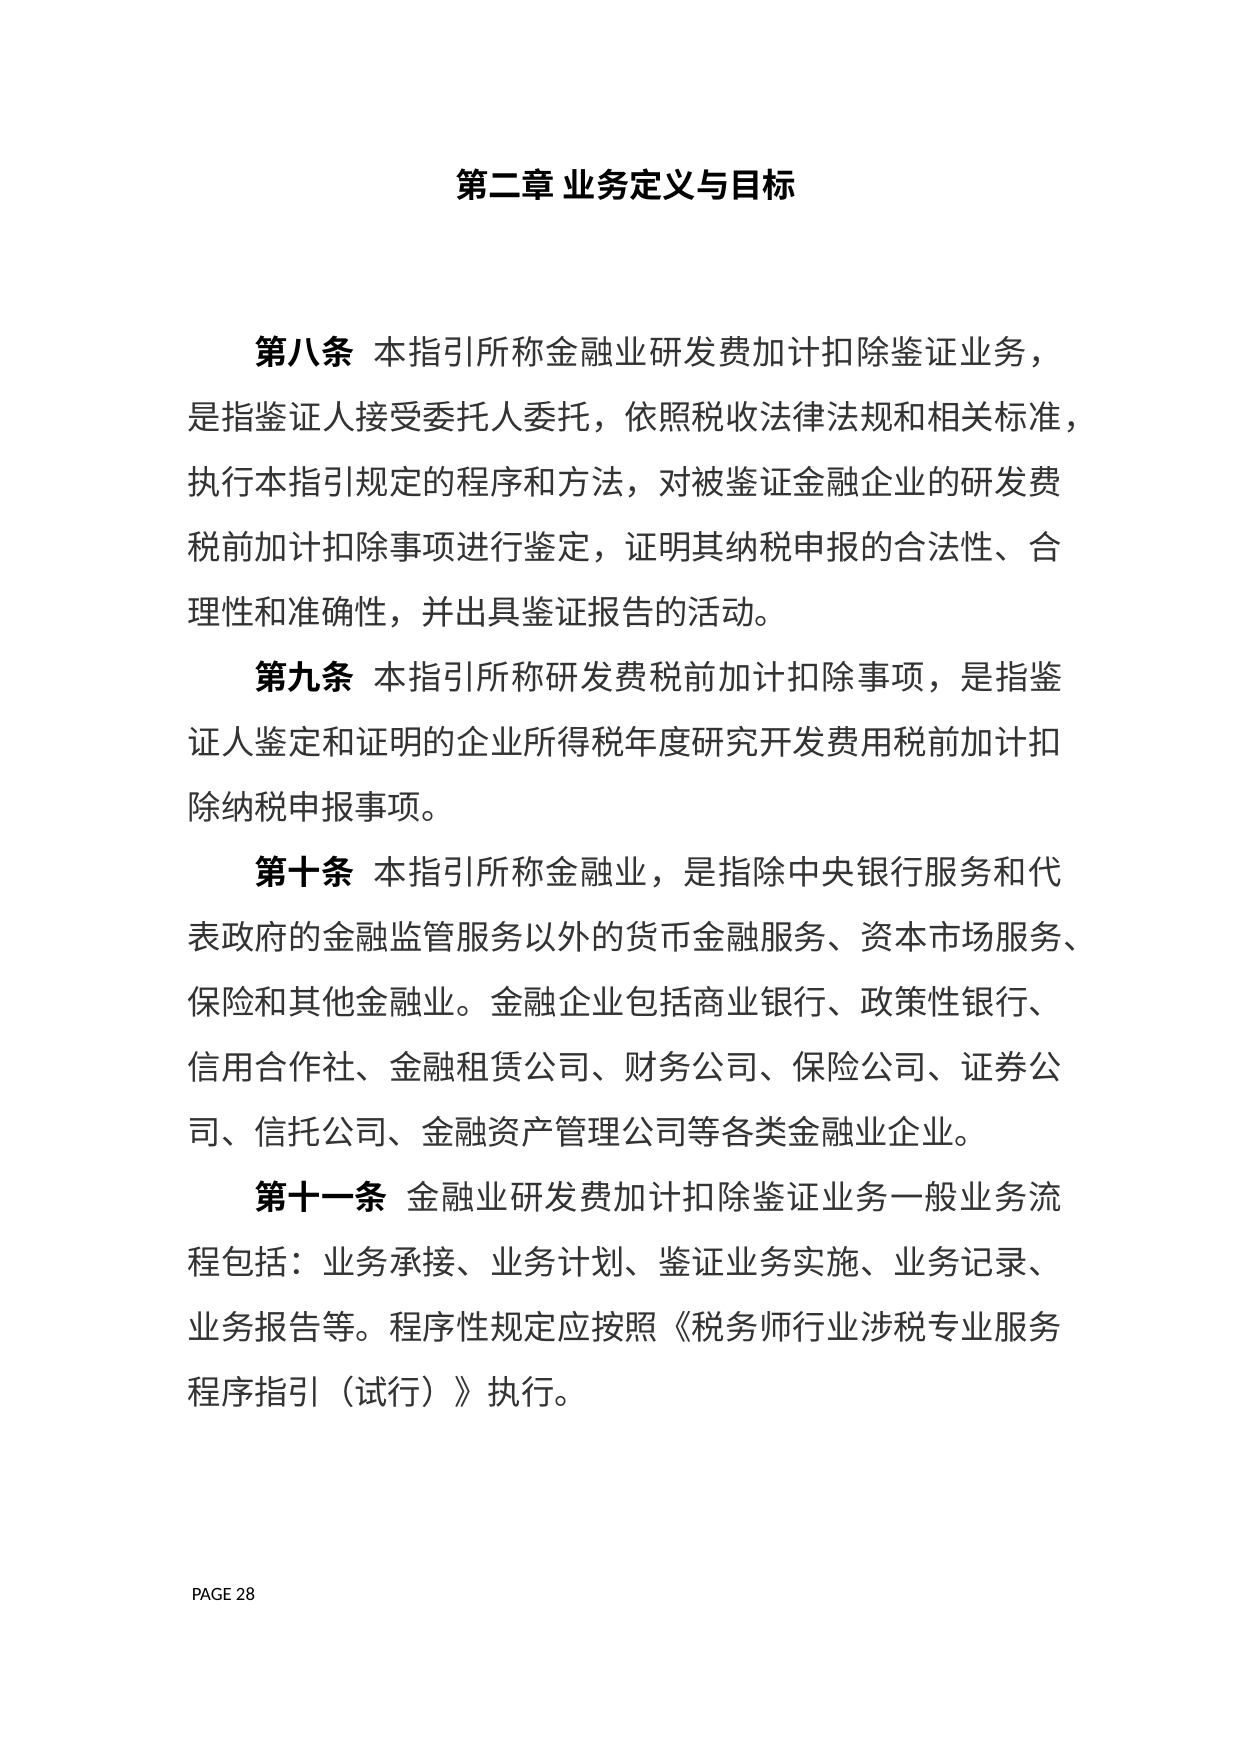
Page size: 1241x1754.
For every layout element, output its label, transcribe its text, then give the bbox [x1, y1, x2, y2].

list 金融业研发费加计扣除鉴证业务一般业务流程包括：业务承接、业务计划、鉴证业务实施、业务记录、业务报告等。程序性规定应按照《税务师行业涉税专业服务程序指引（试行）》执行。 [187, 1163, 1063, 1423]
subtitle 第二章 业务定义与目标 [187, 151, 1063, 216]
list 本指引所称研发费税前加计扣除事项，是指鉴证人鉴定和证明的企业所得税年度研究开发费用税前加计扣除纳税申报事项。 [187, 643, 1063, 838]
list 本指引所称金融业研发费加计扣除鉴证业务，是指鉴证人接受委托人委托，依照税收法律法规和相关标准，执行本指引规定的程序和方法，对被鉴证金融企业的研发费税前加计扣除事项进行鉴定，证明其纳税申报的合法性、合理性和准确性，并出具鉴证报告的活动。 [187, 318, 1063, 643]
list 本指引所称金融业，是指除中央银行服务和代表政府的金融监管服务以外的货币金融服务、资本市场服务、保险和其他金融业。金融企业包括商业银行、政策性银行、信用合作社、金融租赁公司、财务公司、保险公司、证券公司、信托公司、金融资产管理公司等各类金融业企业。 [187, 838, 1063, 1163]
